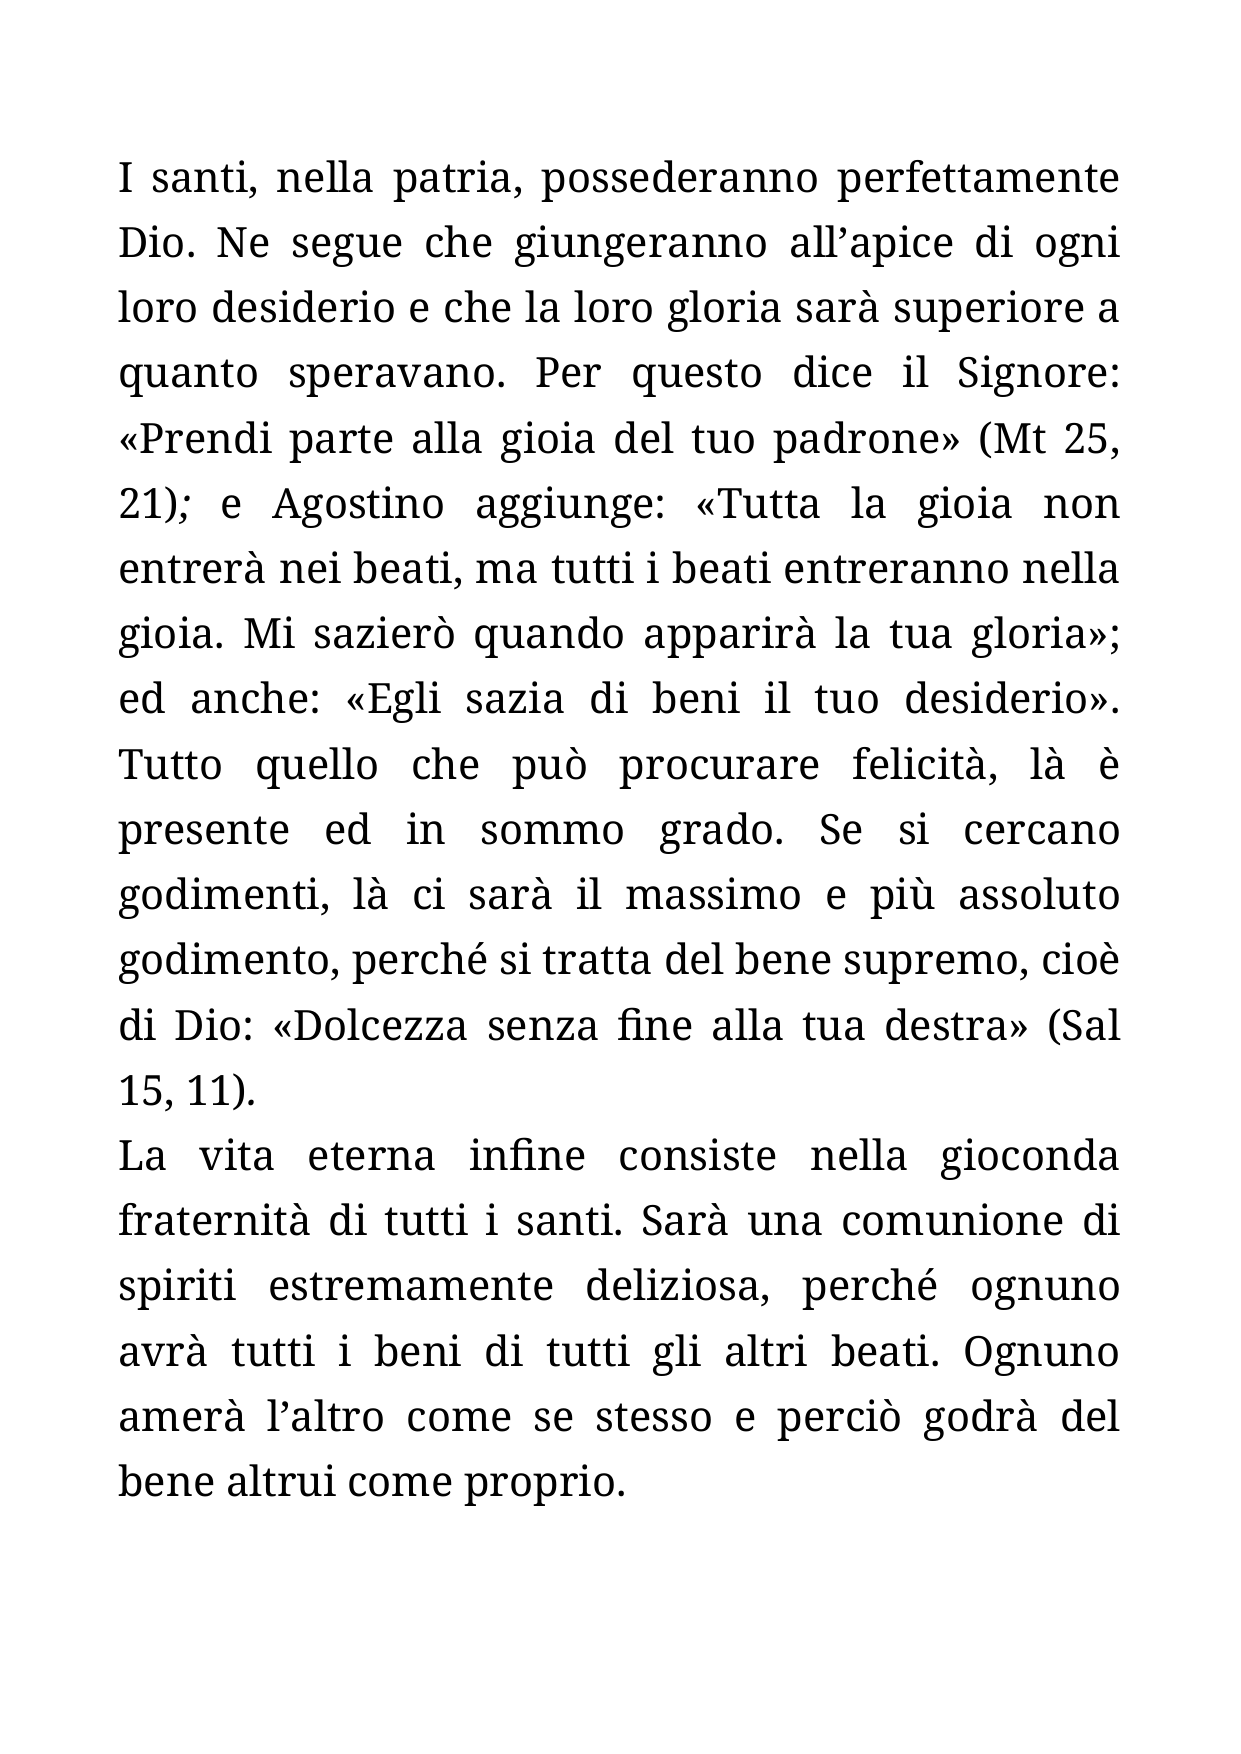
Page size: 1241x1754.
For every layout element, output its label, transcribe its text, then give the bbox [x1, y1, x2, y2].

text I santi, nella patria, possederanno perfettamente Dio. Ne segue che giungeranno all’apice di ogni loro desiderio e che la loro gloria sarà superiore a quanto speravano. Per questo dice il Signore: «Prendi parte alla gioia del tuo padrone» (Mt 25, 21); e Agostino aggiunge: «Tutta la gioia non entrerà nei beati, ma tutti i beati entreranno nella gioia. Mi sazierò quando apparirà la tua gloria»; ed anche: «Egli sazia di beni il tuo desiderio». Tutto quello che può procurare felicità, là è presente ed in sommo grado. Se si cercano godimenti, là ci sarà il massimo e più assoluto godimento, perché si tratta del bene supremo, cioè di Dio: «Dolcezza senza fine alla tua destra» (Sal 15, 11). [118, 148, 1122, 1117]
text La vita eterna infine consiste nella gioconda fraternità di tutti i santi. Sarà una comunione di spiriti estremamente deliziosa, perché ognuno avrà tutti i beni di tutti gli altri beati. Ognuno amerà l’altro come se stesso e perciò godrà del bene altrui come proprio. [118, 1126, 1122, 1508]
